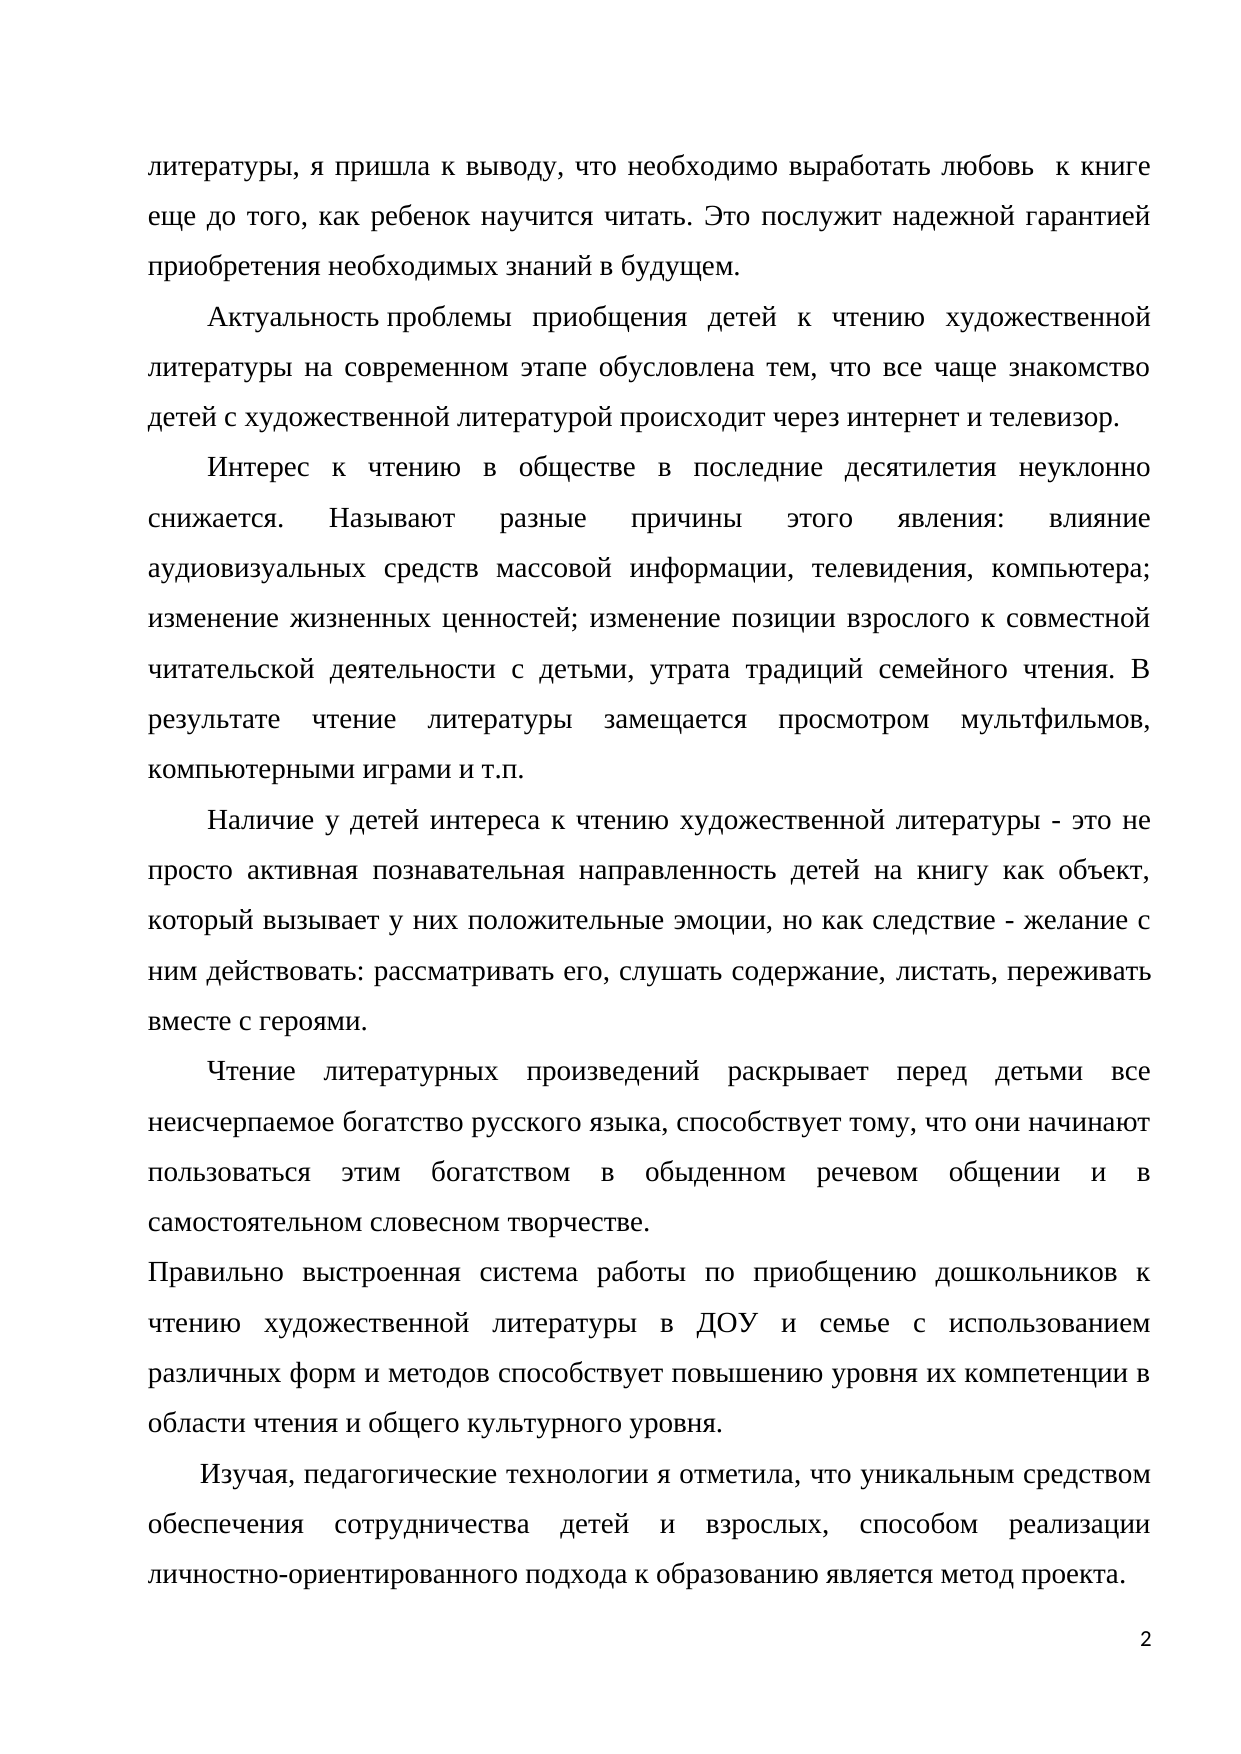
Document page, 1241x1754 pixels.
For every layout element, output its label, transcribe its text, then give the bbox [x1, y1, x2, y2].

text Интерес к чтению в обществе в последние десятилетия неуклонно снижается. Называют разные причины этого явления: влияние аудиовизуальных средств массовой информации, телевидения, компьютера; изменение жизненных ценностей; изменение позиции взрослого к совместной читательской деятельности с детьми, утрата традиций семейного чтения. В результате чтение литературы замещается просмотром мультфильмов, компьютерными играми и т.п. [148, 449, 1152, 785]
text Правильно выстроенная система работы по приобщению дошкольников к чтению художественной литературы в ДОУ и семье с использованием различных форм и методов способствует повышению уровня их компетенции в области чтения и общего культурного уровня. [148, 1254, 1152, 1439]
text Изучая, педагогические технологии я отметила, что уникальным средством обеспечения сотрудничества детей и взрослых, способом реализации личностно-ориентированного подхода к образованию является метод проекта. [148, 1456, 1152, 1590]
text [148, 148, 1152, 282]
text Актуальность проблемы приобщения детей к чтению художественной литературы на современном этапе обусловлена тем, что все чаще знакомство детей с художественной литературой происходит через интернет и телевизор. [148, 299, 1152, 433]
text Наличие у детей интереса к чтению художественной литературы - это не просто активная познавательная направленность детей на книгу как объект, который вызывает у них положительные эмоции, но как следствие - желание с ним действовать: рассматривать его, слушать содержание, листать, переживать вместе с героями. [148, 802, 1152, 1037]
text Чтение литературных произведений раскрывает перед детьми все неисчерпаемое богатство русского языка, способствует тому, что они начинают пользоваться этим богатством в обыденном речевом общении и в самостоятельном словесном творчестве. [148, 1053, 1152, 1238]
